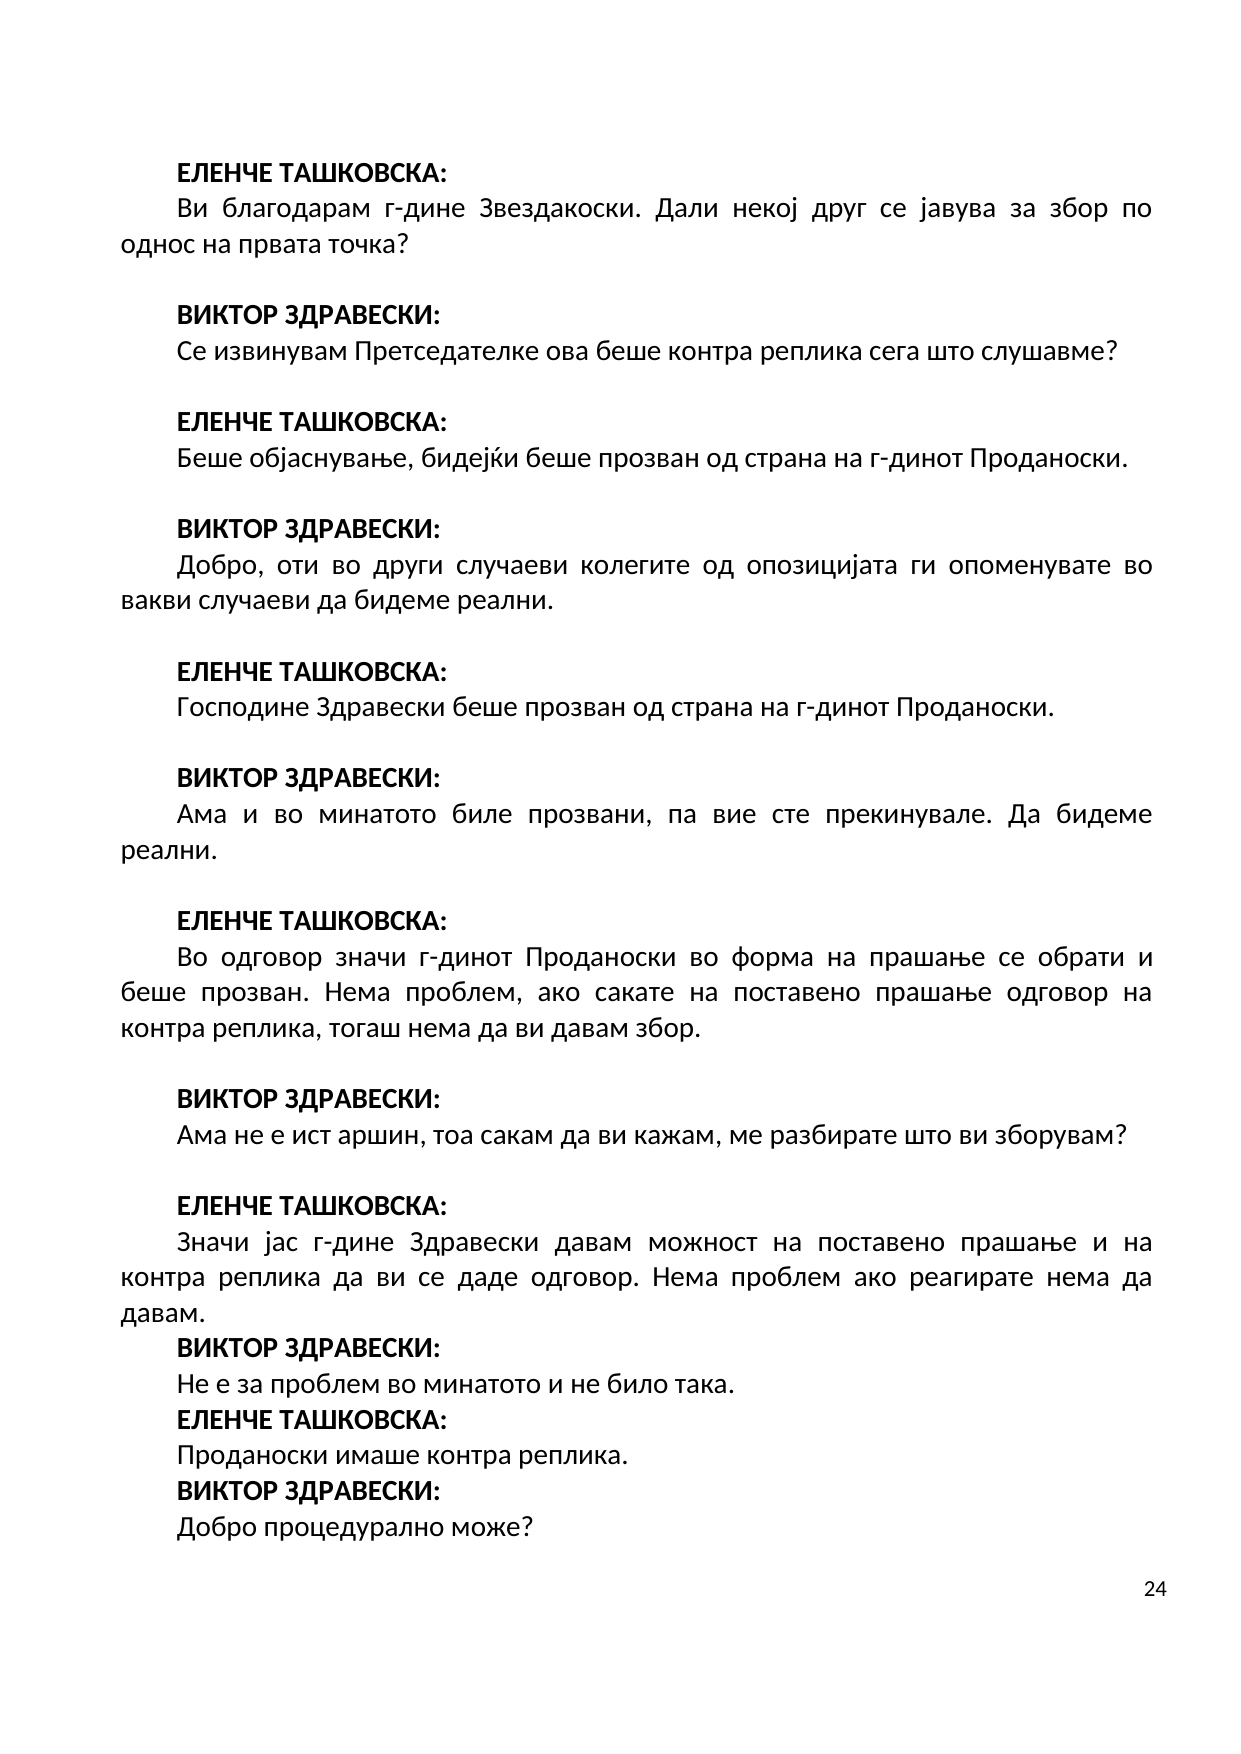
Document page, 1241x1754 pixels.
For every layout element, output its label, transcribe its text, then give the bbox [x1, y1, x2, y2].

text Се извинувам Претседателке ова беше контра реплика сега што слушавме? [120, 332, 1154, 368]
text Господине Здравески беше прозван од страна на г-динот Проданоски. [120, 688, 1154, 724]
text Беше објаснување, бидејќи беше прозван од страна на г-динот Проданоски. [120, 439, 1154, 474]
text ЕЛЕНЧЕ ТАШКОВСКА: [120, 902, 1154, 938]
text Ама не е ист аршин, тоа сакам да ви кажам, ме разбирате што ви зборувам? [120, 1116, 1154, 1151]
text ЕЛЕНЧЕ ТАШКОВСКА: [120, 154, 1154, 189]
text Во одговор значи г-динот Проданоски во форма на прашање се обрати и беше прозван. Нема проблем, ако сакате на поставено прашање одговор на контра реплика, тогаш нема да ви давам збор. [120, 938, 1154, 1044]
text Добро процедурално може? [120, 1508, 1154, 1543]
text Проданоски имаше контра реплика. [120, 1436, 1154, 1472]
text Добро, оти во други случаеви колегите од опозицијата ги опоменувате во вакви случаеви да бидеме реални. [120, 546, 1154, 617]
text Ама и во минатото биле прозвани, па вие сте прекинувале. Да бидеме реални. [120, 795, 1154, 866]
text ВИКТОР ЗДРАВЕСКИ: [120, 1329, 1154, 1365]
text ВИКТОР ЗДРАВЕСКИ: [120, 759, 1154, 795]
text ВИКТОР ЗДРАВЕСКИ: [120, 510, 1154, 546]
text Значи јас г-дине Здравески давам можност на поставено прашање и на контра реплика да ви се даде одговор. Нема проблем ако реагирате нема да давам. [120, 1223, 1154, 1329]
text ВИКТОР ЗДРАВЕСКИ: [120, 1080, 1154, 1116]
text Не е за проблем во минатото и не било така. [120, 1365, 1154, 1401]
text ЕЛЕНЧЕ ТАШКОВСКА: [120, 1187, 1154, 1223]
text ЕЛЕНЧЕ ТАШКОВСКА: [120, 403, 1154, 439]
text ВИКТОР ЗДРАВЕСКИ: [120, 1472, 1154, 1508]
text ВИКТОР ЗДРАВЕСКИ: [120, 296, 1154, 332]
text Ви благодарам г-дине Звездакоски. Дали некој друг се јавува за збор по однос на првата точка? [120, 189, 1154, 261]
text ЕЛЕНЧЕ ТАШКОВСКА: [120, 1401, 1154, 1436]
text ЕЛЕНЧЕ ТАШКОВСКА: [120, 653, 1154, 688]
